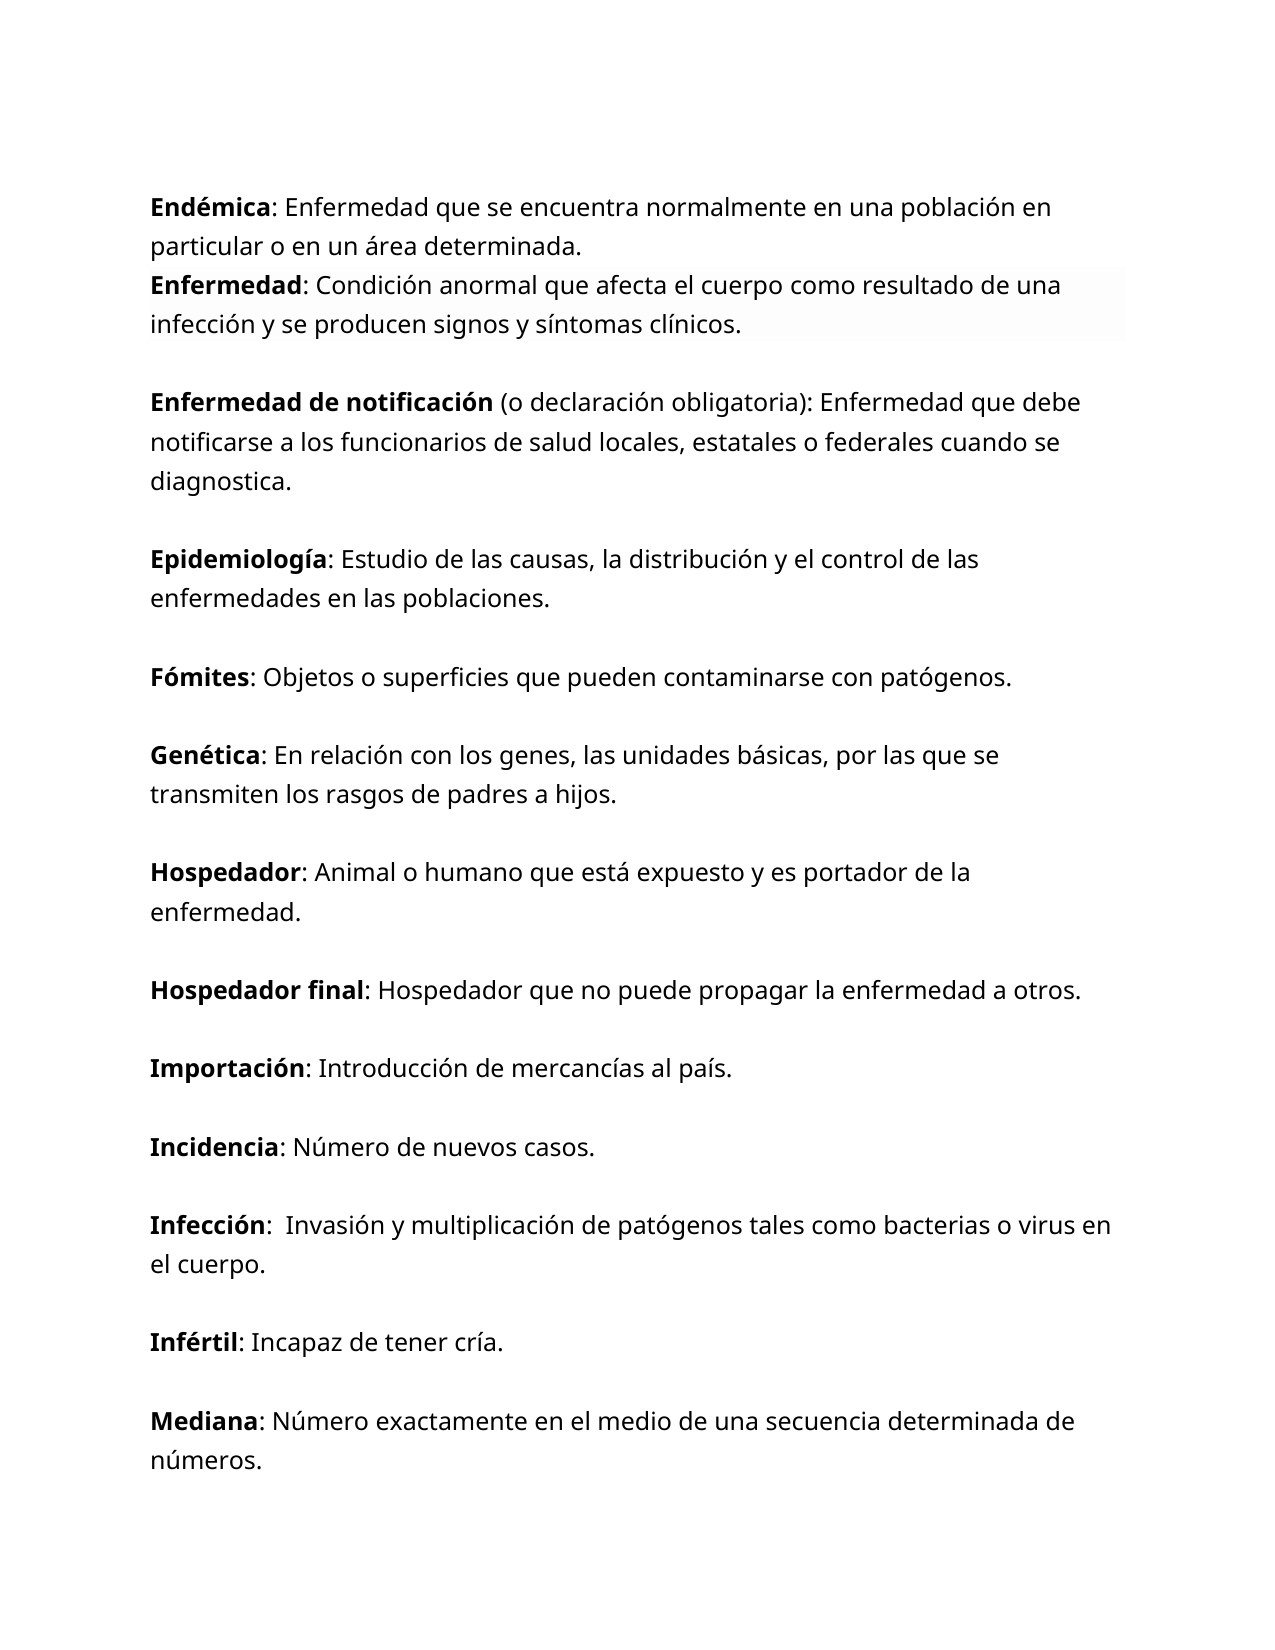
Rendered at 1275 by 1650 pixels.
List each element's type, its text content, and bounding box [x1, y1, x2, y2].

text Enfermedad de notificación (o declaración obligatoria): Enfermedad que debe notificarse a los funcionarios de salud locales, estatales o federales cuando se diagnostica. [150, 385, 1125, 497]
text Mediana: Número exactamente en el medio de una secuencia determinada de números. [150, 1403, 1125, 1477]
text Infértil: Incapaz de tener cría. [150, 1325, 1125, 1359]
text Hospedador: Animal o humano que está expuesto y es portador de la enfermedad. [150, 855, 1125, 928]
text Importación: Introducción de mercancías al país. [150, 1051, 1125, 1085]
text Genética: En relación con los genes, las unidades básicas, por las que se transmiten los rasgos de padres a hijos. [150, 737, 1125, 811]
text Fómites: Objetos o superficies que pueden contaminarse con patógenos. [150, 659, 1125, 693]
text Incidencia: Número de nuevos casos. [150, 1129, 1125, 1163]
text Enfermedad: Condición anormal que afecta el cuerpo como resultado de una infección y se producen signos y síntomas clínicos. [150, 267, 1125, 341]
text Hospedador final: Hospedador que no puede propagar la enfermedad a otros. [150, 972, 1125, 1007]
text Infección: Invasión y multiplicación de patógenos tales como bacterias o virus en el cuerpo. [150, 1207, 1125, 1281]
text Endémica: Enfermedad que se encuentra normalmente en una población en particular o en un área determinada. [150, 189, 1125, 262]
text Epidemiología: Estudio de las causas, la distribución y el control de las enfermedades en las poblaciones. [150, 542, 1125, 615]
